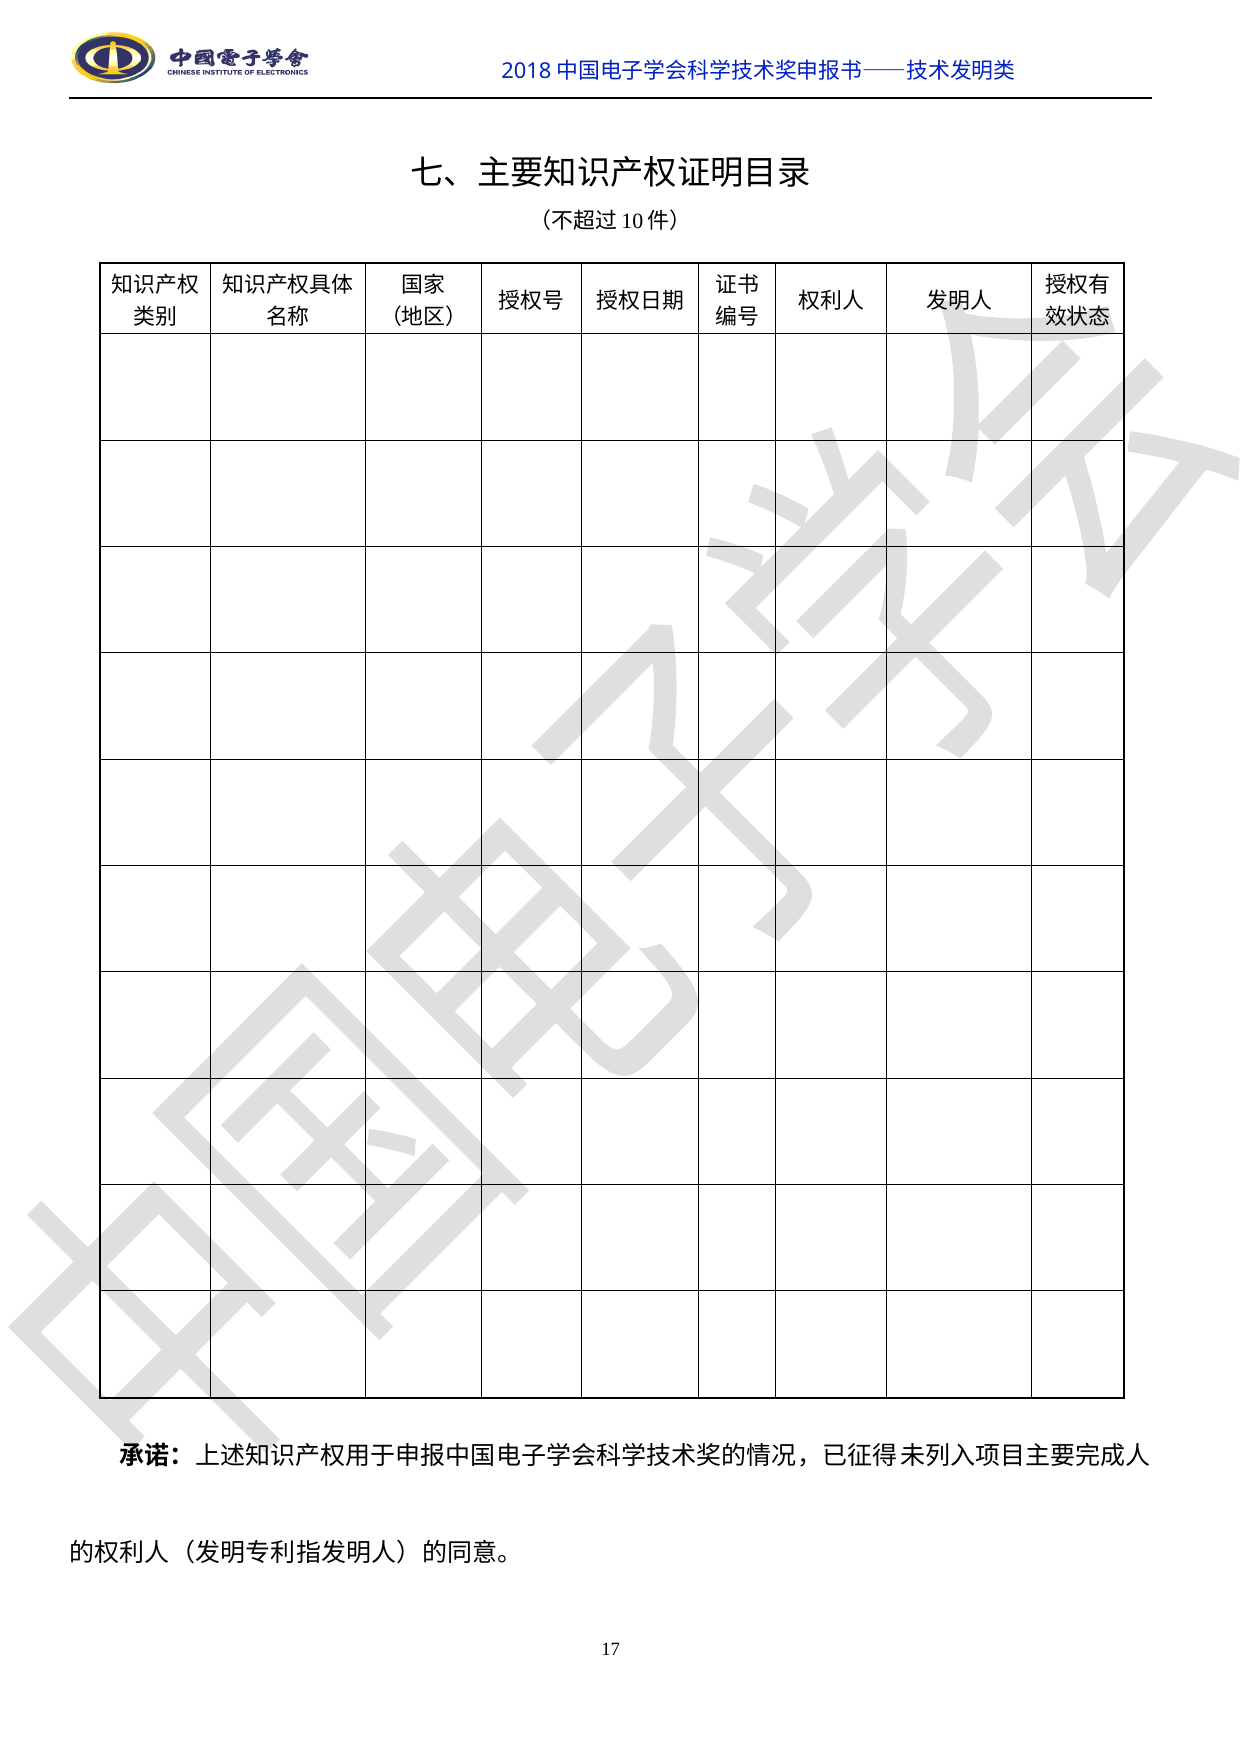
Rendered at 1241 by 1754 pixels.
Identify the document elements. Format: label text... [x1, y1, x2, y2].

table_cell [366, 1185, 481, 1290]
table_header 权利人 [776, 264, 886, 333]
table_cell [887, 1185, 1031, 1290]
table_cell [776, 760, 886, 865]
table_cell [211, 866, 365, 971]
table_cell [366, 334, 481, 439]
table_cell [776, 334, 886, 439]
table_cell [482, 972, 581, 1078]
table_cell [582, 547, 698, 652]
table_cell [699, 441, 775, 546]
table_cell [211, 547, 365, 652]
table_cell [1032, 1079, 1123, 1184]
table_header 发明人 [887, 264, 1031, 333]
table_cell [482, 1291, 581, 1397]
table_cell [582, 760, 698, 865]
table_cell [582, 972, 698, 1078]
table_cell [776, 1291, 886, 1397]
table_cell [101, 760, 210, 865]
table_cell [101, 1079, 210, 1184]
table_cell [1032, 972, 1123, 1078]
table_cell [699, 760, 775, 865]
table_cell [887, 866, 1031, 971]
table_cell [101, 972, 210, 1078]
table_cell [582, 1079, 698, 1184]
table_cell [776, 547, 886, 652]
table_cell [776, 653, 886, 758]
picture [71, 12, 309, 97]
table_cell [366, 441, 481, 546]
table_cell [776, 1185, 886, 1290]
table_cell [699, 547, 775, 652]
table_cell [582, 334, 698, 439]
table_cell [101, 1185, 210, 1290]
table_cell [211, 1185, 365, 1290]
table_cell [582, 866, 698, 971]
text 七、主要知识产权证明目录 [69, 137, 1152, 202]
text 承诺：上述知识产权用于申报中国电子学会科学技术奖的情况，已征得未列入项目主要完成人的权利人（发明专利指发明人）的同意。 [69, 300, 1152, 1583]
table_cell [887, 547, 1031, 652]
table_cell [887, 1079, 1031, 1184]
table_cell [101, 547, 210, 652]
table_header 证书编号 [699, 264, 775, 333]
table_cell [699, 972, 775, 1078]
table_header 知识产权类别 [101, 264, 210, 333]
table_cell [211, 441, 365, 546]
table_cell [776, 441, 886, 546]
table_cell [482, 547, 581, 652]
table_cell [1032, 653, 1123, 758]
table_cell [211, 1291, 365, 1397]
table_cell [101, 1291, 210, 1397]
table_cell [582, 1291, 698, 1397]
table_cell [366, 547, 481, 652]
table_cell [482, 866, 581, 971]
table_cell [366, 760, 481, 865]
table_cell [1032, 1185, 1123, 1290]
table_header 授权有效状态 [1032, 264, 1123, 333]
table_header 授权日期 [582, 264, 698, 333]
table_cell [776, 1079, 886, 1184]
table_cell [211, 972, 365, 1078]
table_cell [482, 1079, 581, 1184]
table_cell [699, 1079, 775, 1184]
text （不超过10件） [69, 202, 1152, 235]
table_cell [101, 334, 210, 439]
table_cell [101, 653, 210, 758]
table_cell [776, 866, 886, 971]
table_cell [1032, 760, 1123, 865]
table_header 知识产权具体名称 [211, 264, 365, 333]
table_cell [887, 972, 1031, 1078]
table_cell [699, 1185, 775, 1290]
table_cell [366, 866, 481, 971]
table_cell [482, 653, 581, 758]
table_cell [1032, 866, 1123, 971]
table_cell [1032, 1291, 1123, 1397]
table_cell [582, 441, 698, 546]
table_cell [699, 334, 775, 439]
table_cell [366, 653, 481, 758]
table_cell [482, 334, 581, 439]
table_cell [482, 441, 581, 546]
table_cell [776, 972, 886, 1078]
table_cell [887, 760, 1031, 865]
table_header 授权号 [482, 264, 581, 333]
table_cell [699, 653, 775, 758]
table_cell [366, 1079, 481, 1184]
table_cell [887, 1291, 1031, 1397]
table_header 国家 （地区） [366, 264, 481, 333]
table_cell [1032, 441, 1123, 546]
table_cell [366, 972, 481, 1078]
table_cell [211, 653, 365, 758]
table_cell [887, 653, 1031, 758]
table_cell [101, 441, 210, 546]
table_cell [482, 1185, 581, 1290]
table_cell [211, 334, 365, 439]
table_cell [582, 653, 698, 758]
table_cell [887, 334, 1031, 439]
table_cell [887, 441, 1031, 546]
table_cell [101, 866, 210, 971]
table_cell [211, 1079, 365, 1184]
table_cell [366, 1291, 481, 1397]
table_cell [482, 760, 581, 865]
table_cell [1032, 334, 1123, 439]
table_cell [582, 1185, 698, 1290]
table_cell [211, 760, 365, 865]
table_cell [1032, 547, 1123, 652]
table_cell [699, 866, 775, 971]
table_cell [699, 1291, 775, 1397]
